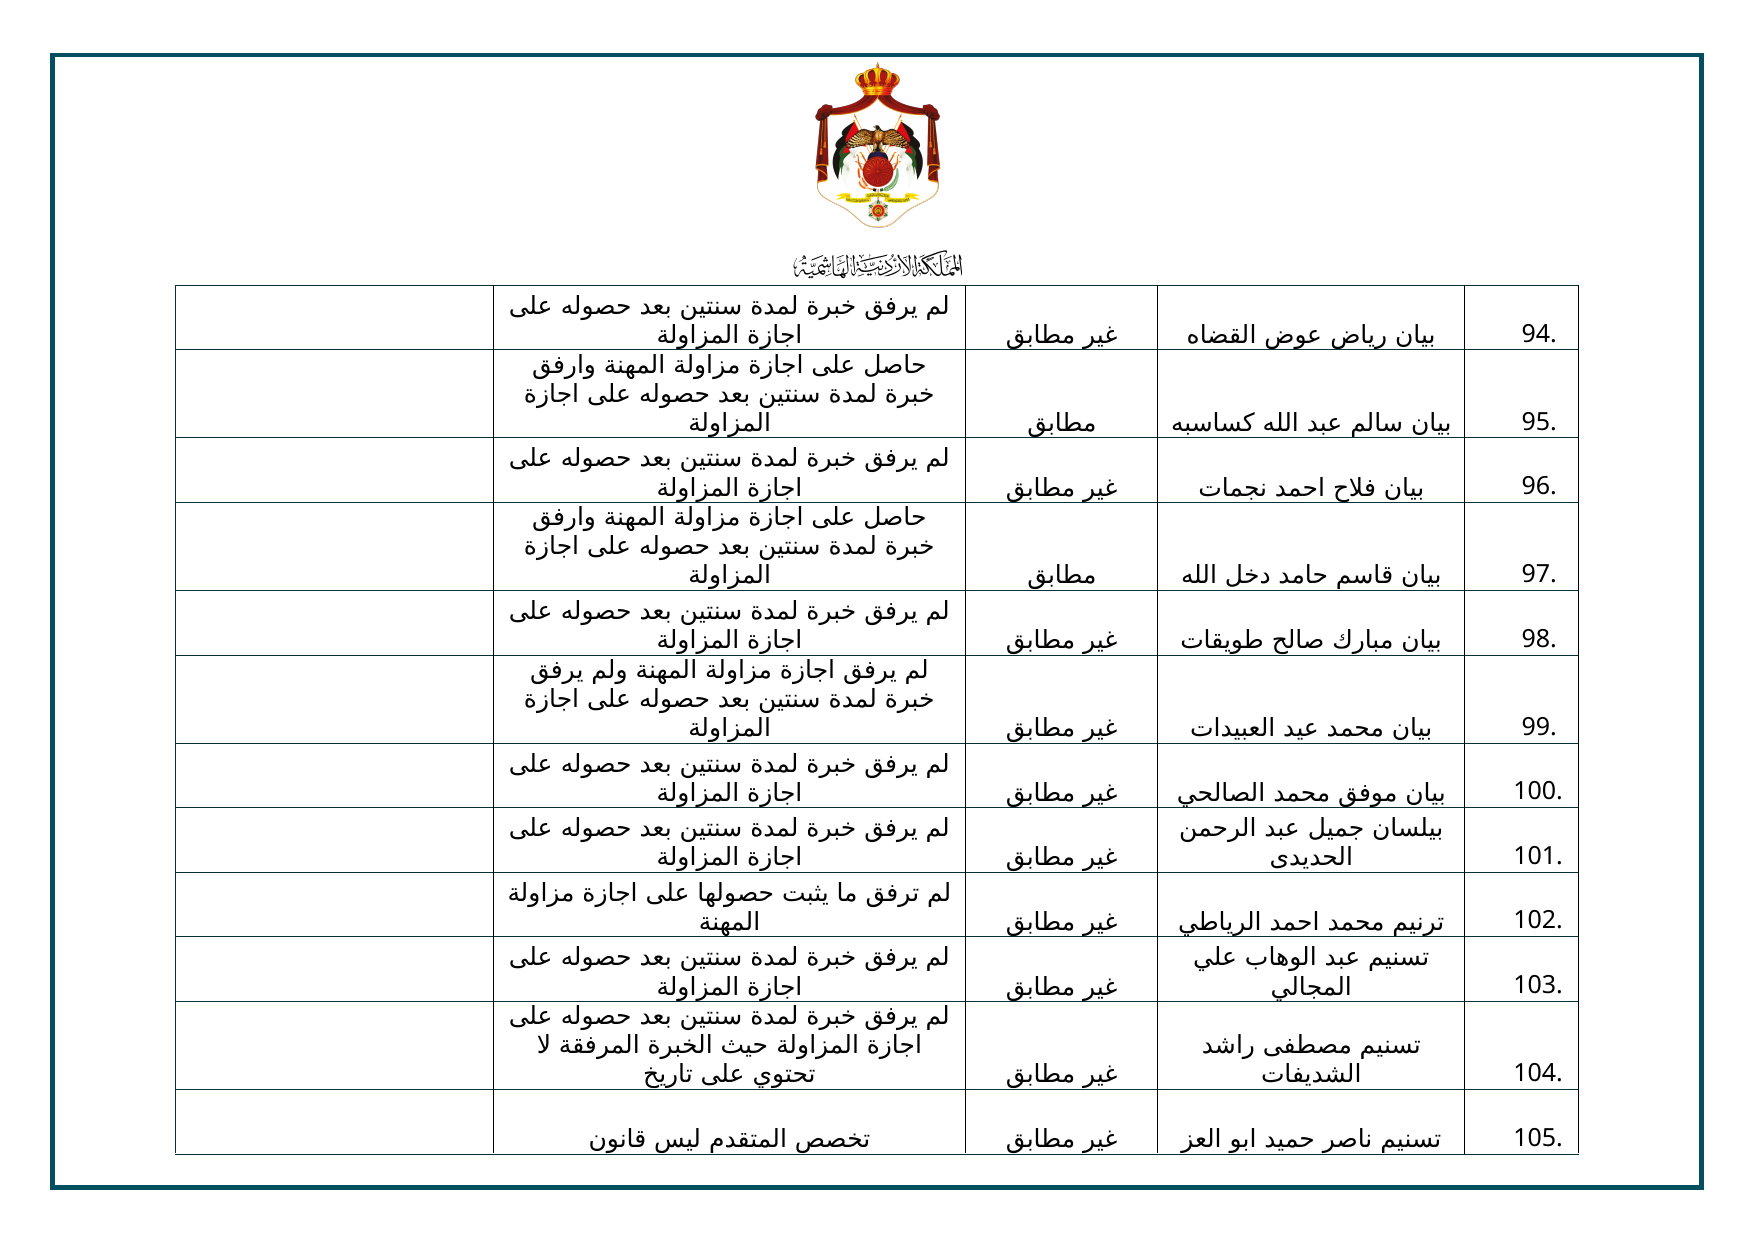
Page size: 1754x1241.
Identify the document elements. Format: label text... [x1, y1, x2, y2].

table_cell لم يرفق خبرة لمدة سنتين بعد حصوله على اجازة المزاولة [494, 591, 965, 654]
table_cell [176, 1002, 493, 1089]
table_cell لم يرفق خبرة لمدة سنتين بعد حصوله على اجازة المزاولة [494, 286, 965, 349]
table_cell [176, 1090, 493, 1153]
table_cell [176, 808, 493, 872]
table_cell لم يرفق اجازة مزاولة المهنة ولم يرفق خبرة لمدة سنتين بعد حصوله على اجازة المزاولة [494, 656, 965, 742]
table_cell [176, 591, 493, 654]
table_cell بيان مبارك صالح طويقات [1158, 591, 1464, 654]
table_cell غير مطابق [966, 656, 1157, 742]
table_cell تسنيم مصطفى راشد الشديفات [1158, 1002, 1464, 1089]
table_cell لم يرفق خبرة لمدة سنتين بعد حصوله على اجازة المزاولة [494, 937, 965, 1001]
table_cell لم ترفق ما يثبت حصولها على اجازة مزاولة المهنة [494, 873, 965, 936]
table_cell غير مطابق [966, 937, 1157, 1001]
table_cell بيان رياض عوض القضاه [1158, 286, 1464, 349]
table_cell تسنيم عبد الوهاب علي المجالي [1158, 937, 1464, 1001]
table_cell [1465, 808, 1578, 872]
picture [785, 57, 969, 285]
table_cell لم يرفق خبرة لمدة سنتين بعد حصوله على اجازة المزاولة [494, 808, 965, 872]
table_cell [176, 937, 493, 1001]
table_cell [176, 873, 493, 936]
table_cell تخصص المتقدم ليس قانون [494, 1090, 965, 1153]
table_cell لم يرفق خبرة لمدة سنتين بعد حصوله على اجازة المزاولة [494, 744, 965, 807]
table_cell حاصل على اجازة مزاولة المهنة وارفق خبرة لمدة سنتين بعد حصوله على اجازة المزاولة [494, 350, 965, 437]
table_cell [1465, 744, 1578, 807]
table_cell [1465, 286, 1578, 349]
table_cell مطابق [966, 503, 1157, 590]
table_cell [176, 744, 493, 807]
table_cell [1465, 1090, 1578, 1153]
table_cell [176, 286, 493, 349]
table_cell ترنيم محمد احمد الرياطي [1158, 873, 1464, 936]
table_cell [1465, 656, 1578, 742]
table_cell تسنيم ناصر حميد ابو العز [1158, 1090, 1464, 1153]
table_cell غير مطابق [966, 438, 1157, 502]
table_cell بيان موفق محمد الصالحي [1158, 744, 1464, 807]
table_cell بيان محمد عيد العبيدات [1158, 656, 1464, 742]
table_cell غير مطابق [966, 744, 1157, 807]
table_cell بيان قاسم حامد دخل الله [1158, 503, 1464, 590]
table_cell غير مطابق [966, 1002, 1157, 1089]
table_cell حاصل على اجازة مزاولة المهنة وارفق خبرة لمدة سنتين بعد حصوله على اجازة المزاولة [494, 503, 965, 590]
table_cell بيان فلاح احمد نجمات [1158, 438, 1464, 502]
table_cell [1465, 350, 1578, 437]
table_cell [176, 503, 493, 590]
table_cell غير مطابق [966, 591, 1157, 654]
table_cell غير مطابق [966, 808, 1157, 872]
table_cell مطابق [966, 350, 1157, 437]
table_cell [176, 350, 493, 437]
table_cell غير مطابق [966, 1090, 1157, 1153]
table_cell بيلسان جميل عبد الرحمن الحديدى [1158, 808, 1464, 872]
table_cell بيان سالم عبد الله كساسبه [1158, 350, 1464, 437]
table_cell لم يرفق خبرة لمدة سنتين بعد حصوله على اجازة المزاولة [494, 438, 965, 502]
table_cell [1465, 503, 1578, 590]
table_cell [176, 438, 493, 502]
table_cell [1465, 873, 1578, 936]
table_cell [1465, 937, 1578, 1001]
table_cell [176, 656, 493, 742]
table_cell غير مطابق [966, 286, 1157, 349]
table_cell غير مطابق [966, 873, 1157, 936]
table_cell [1465, 591, 1578, 654]
table_cell [1465, 1002, 1578, 1089]
table_cell [1465, 438, 1578, 502]
table_cell لم يرفق خبرة لمدة سنتين بعد حصوله على اجازة المزاولة حيث الخبرة المرفقة لا تحتوي على تاريخ [494, 1002, 965, 1089]
